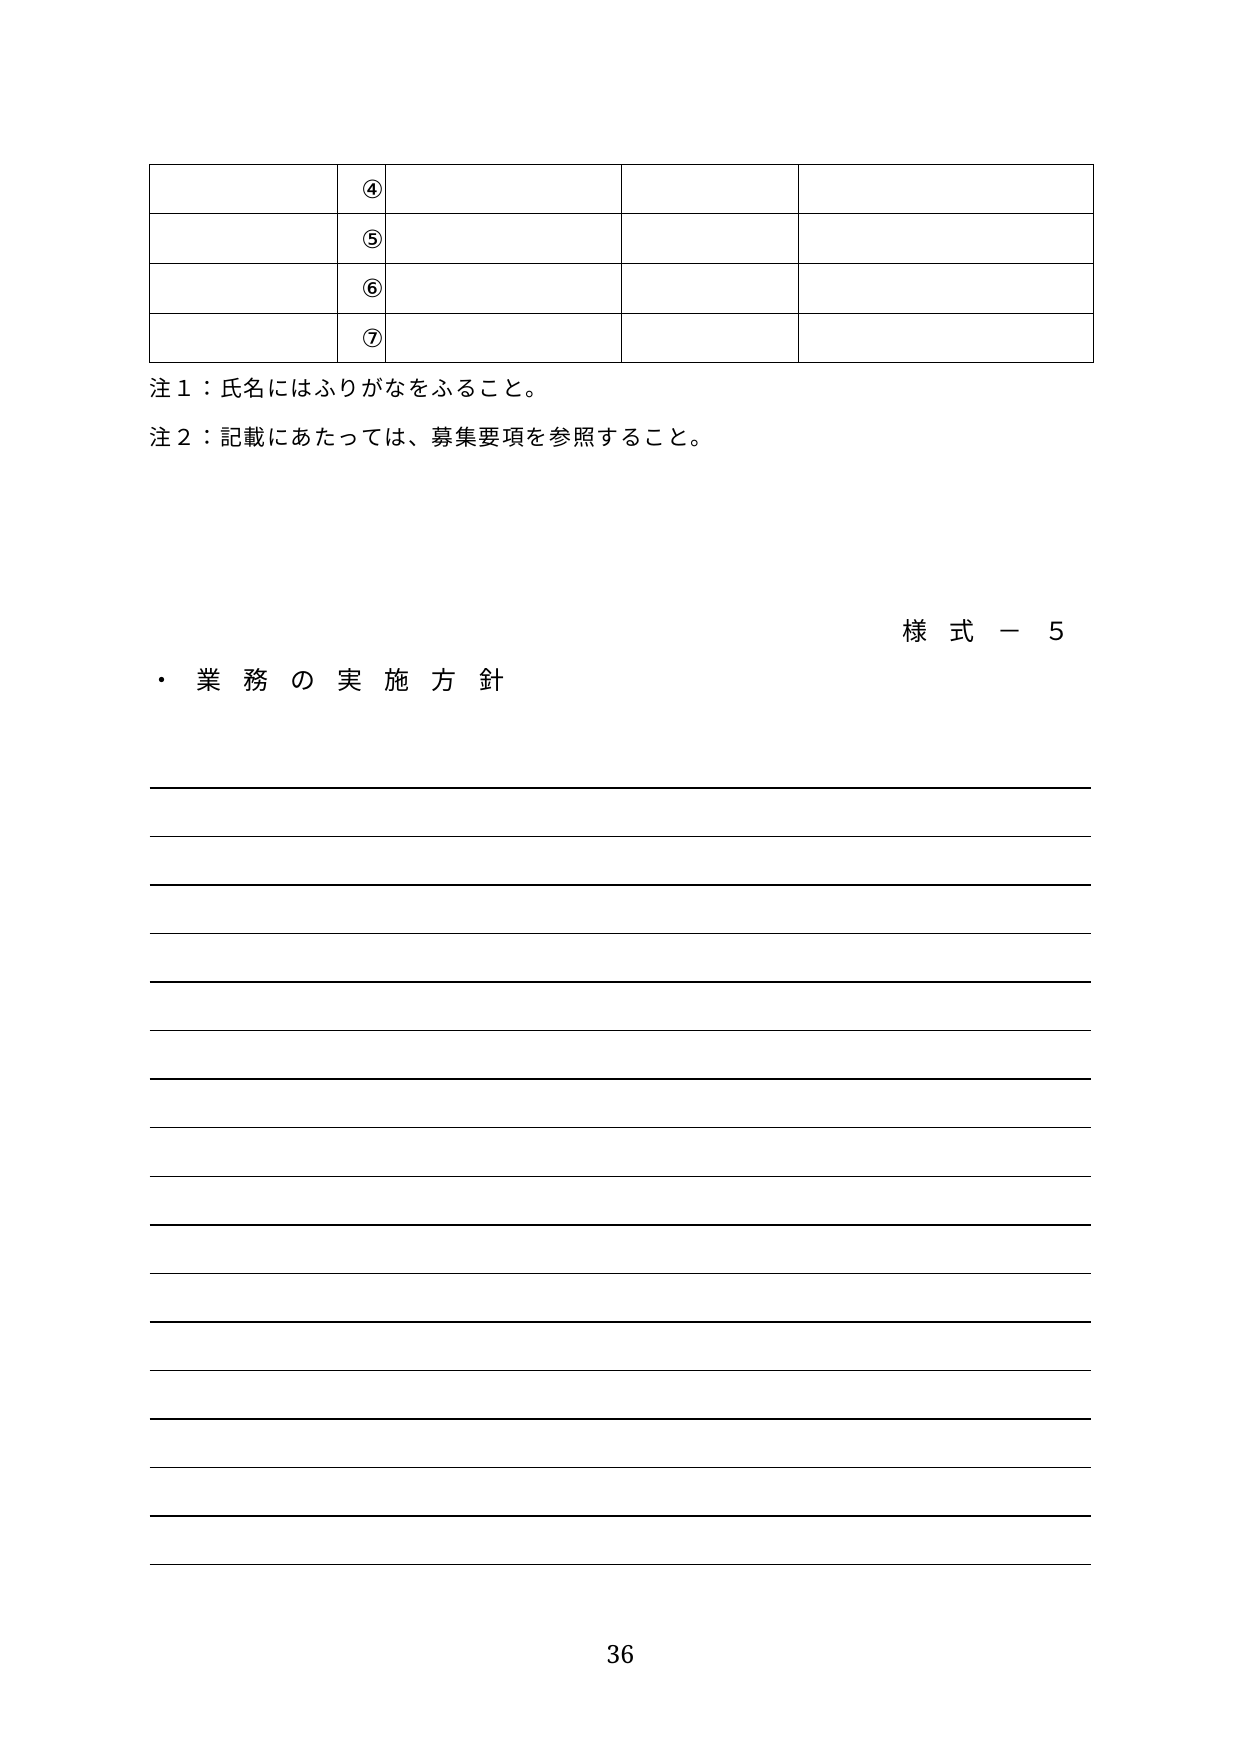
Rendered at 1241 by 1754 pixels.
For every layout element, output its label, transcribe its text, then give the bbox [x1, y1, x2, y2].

text ・業務の実施方針 [149, 654, 1091, 703]
table_cell [386, 214, 621, 263]
table_cell [799, 214, 1093, 263]
table_cell [622, 214, 798, 263]
table_cell [150, 314, 337, 362]
table_cell [150, 264, 337, 312]
table_cell [799, 264, 1093, 312]
table_cell ⑤ [338, 214, 385, 263]
table_cell [150, 165, 337, 213]
table_cell [386, 165, 621, 213]
table_cell ④ [338, 165, 385, 213]
table_cell [622, 165, 798, 213]
table_cell [622, 264, 798, 312]
table_cell [799, 314, 1093, 362]
text 様式－５ [149, 606, 1091, 654]
table_cell ⑦ [338, 314, 385, 362]
table_cell [150, 214, 337, 263]
table_cell [386, 314, 621, 362]
table_cell [622, 314, 798, 362]
text 注１：氏名にはふりがなをふること。 [149, 363, 1091, 412]
table_cell ⑥ [338, 264, 385, 312]
text 注２：記載にあたっては、募集要項を参照すること。 [149, 412, 1091, 460]
table_cell [386, 264, 621, 312]
table_cell [799, 165, 1093, 213]
